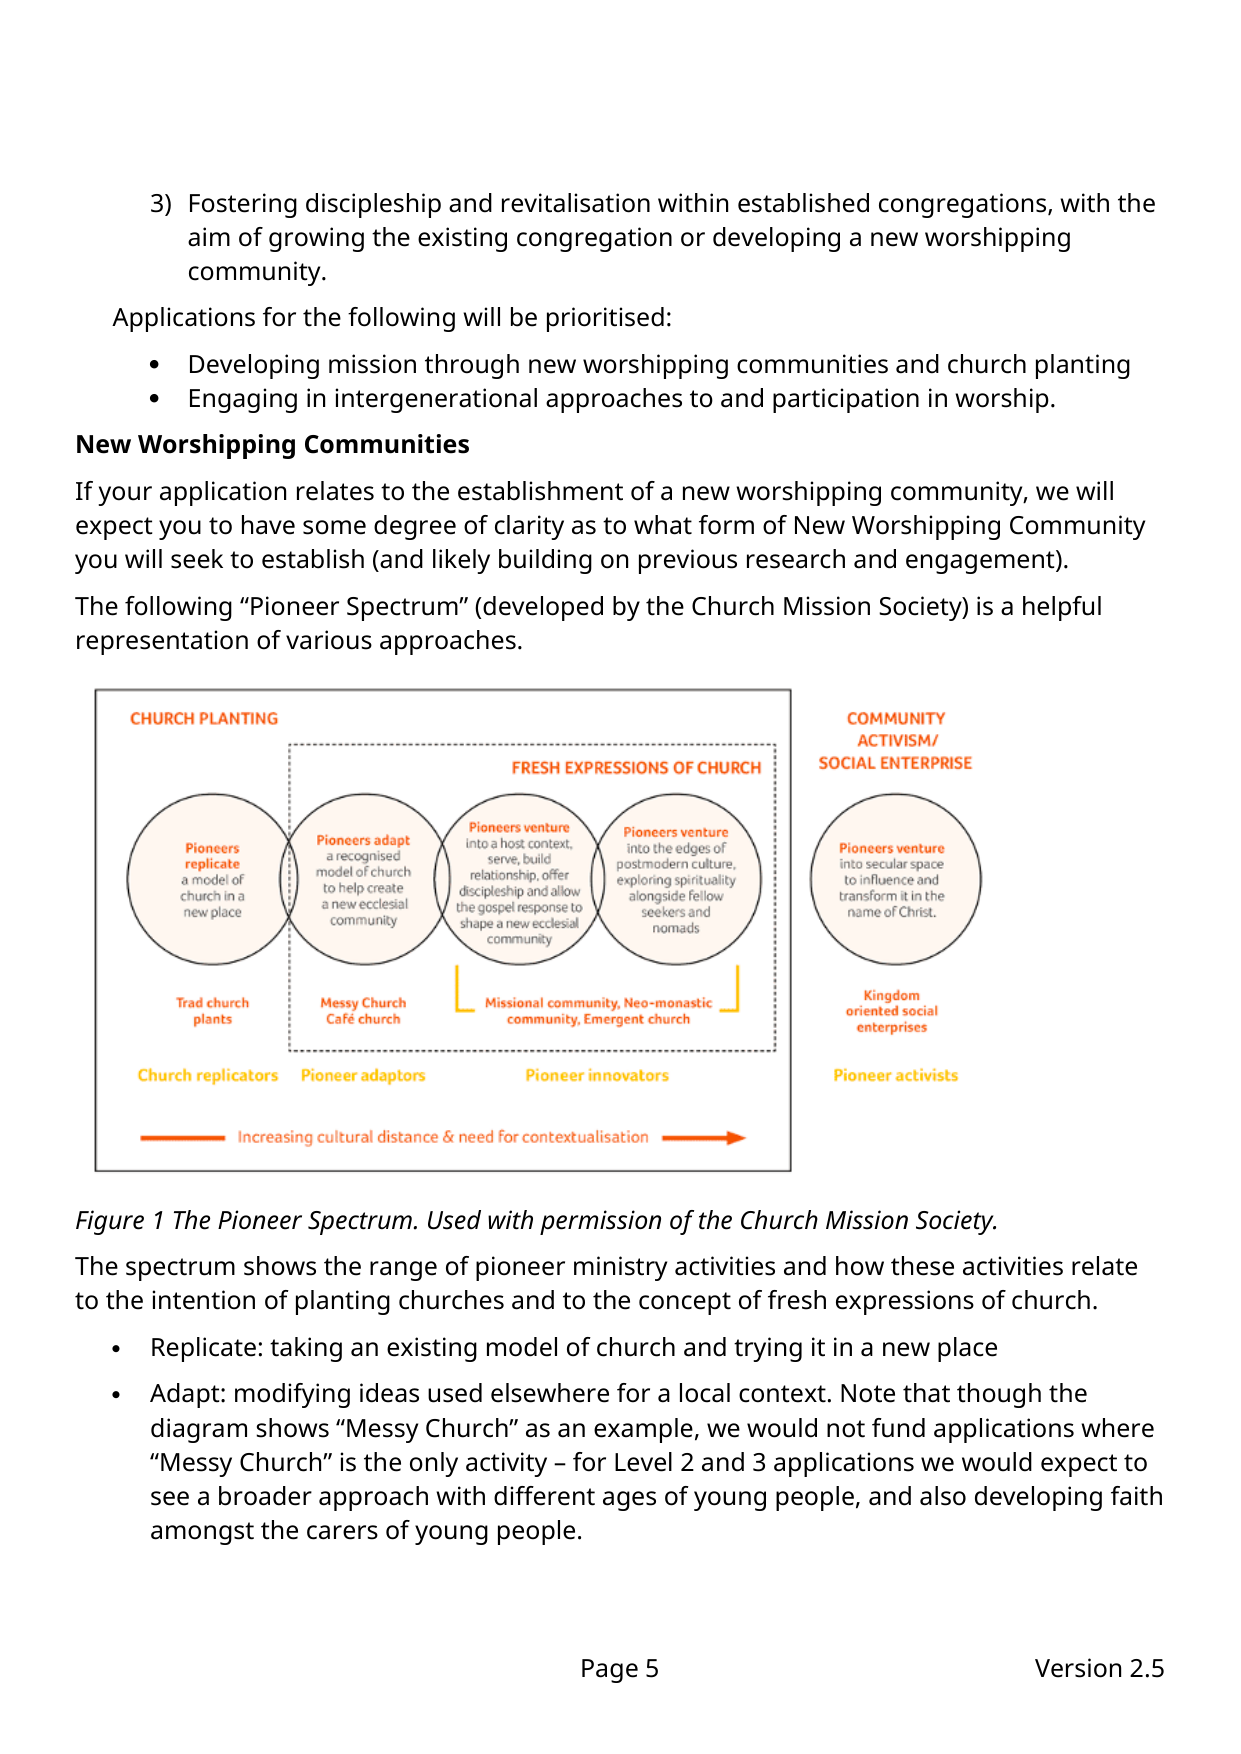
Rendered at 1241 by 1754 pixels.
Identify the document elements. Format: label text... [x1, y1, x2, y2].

picture [81, 669, 1024, 1190]
list Fostering discipleship and revitalisation within established congregations, with the aim of growing the existing congregation or developing a new worshipping community. [150, 185, 1165, 287]
text Applications for the following will be prioritised: [112, 300, 1165, 334]
text Figure 1 The Pioneer Spectrum. Used with permission of the Church Mission Society. [75, 1202, 1165, 1236]
subtitle New Worshipping Communities [75, 427, 1165, 461]
text If your application relates to the establishment of a new worshipping community, we will expect you to have some degree of clarity as to what form of New Worshipping Community you will seek to establish (and likely building on previous research and engagement). [75, 474, 1165, 576]
list Developing mission through new worshipping communities and church planting [150, 347, 1165, 381]
text The following “Pioneer Spectrum” (developed by the Church Mission Society) is a helpful representation of various approaches. [75, 588, 1165, 657]
text The spectrum shows the range of pioneer ministry activities and how these activities relate to the intention of planting churches and to the concept of fresh expressions of church. [75, 1249, 1165, 1317]
list Adapt: modifying ideas used elsewhere for a local context. Note that though the diagram shows “Messy Church” as an example, we would not fund applications where “Messy Church” is the only activity – for Level 2 and 3 applications we would expect to see a broader approach with different ages of young people, and also developing faith amongst the carers of young people. [112, 1376, 1165, 1546]
list Engaging in intergenerational approaches to and participation in worship. [150, 381, 1165, 415]
list Replicate: taking an existing model of church and trying it in a new place [112, 1329, 1165, 1364]
